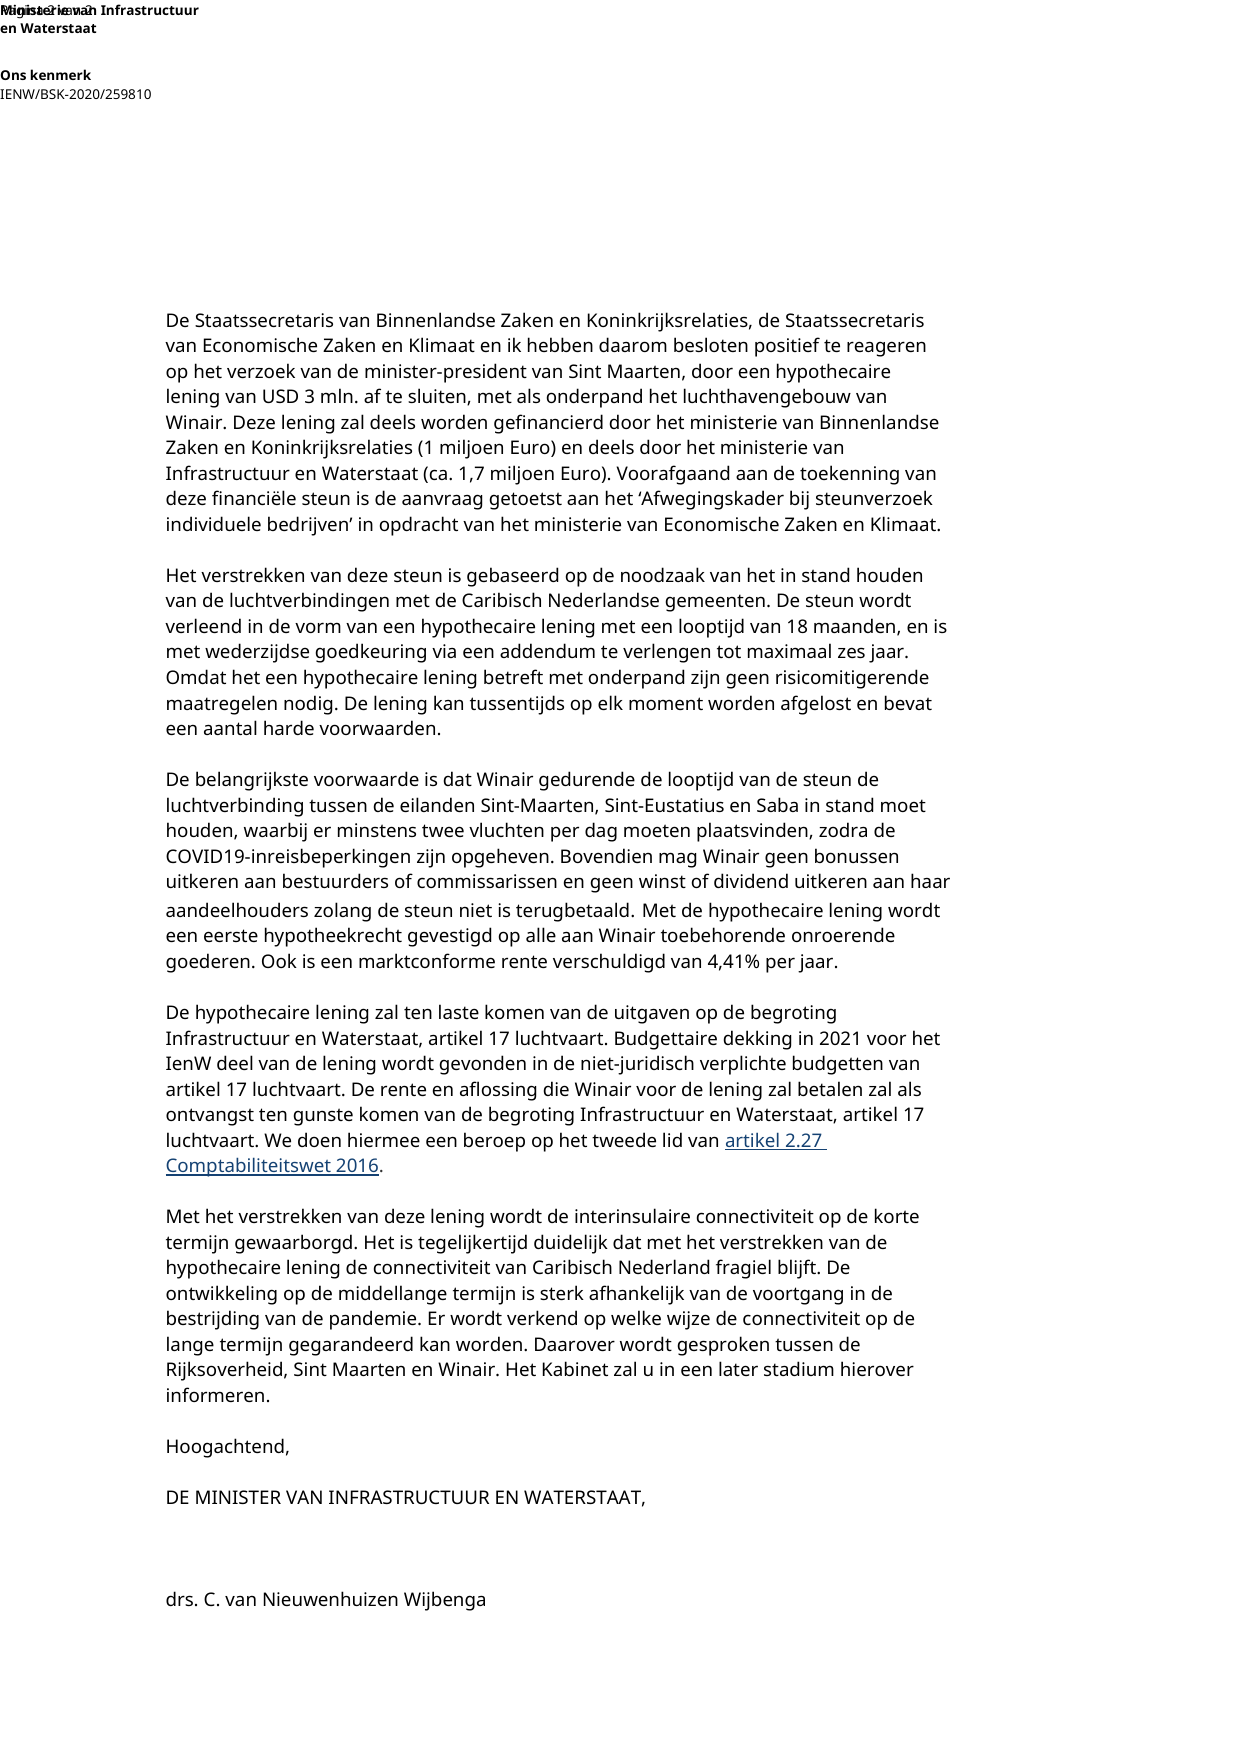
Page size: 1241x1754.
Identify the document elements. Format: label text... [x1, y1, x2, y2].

text De Staatssecretaris van Binnenlandse Zaken en Koninkrijksrelaties, de Staatssecretaris van Economische Zaken en Klimaat en ik hebben daarom besloten positief te reageren op het verzoek van de minister-president van Sint Maarten, door een hypothecaire lening van USD 3 mln. af te sluiten, met als onderpand het luchthavengebouw van Winair. Deze lening zal deels worden gefinancierd door het ministerie van Binnenlandse Zaken en Koninkrijksrelaties (1 miljoen Euro) en deels door het ministerie van Infrastructuur en Waterstaat (ca. 1,7 miljoen Euro). Voorafgaand aan de toekenning van deze financiële steun is de aanvraag getoetst aan het ‘Afwegingskader bij steunverzoek individuele bedrijven’ in opdracht van het ministerie van Economische Zaken en Klimaat. [165, 307, 951, 537]
text Hoogachtend, [165, 1433, 951, 1459]
text Met het verstrekken van deze lening wordt de interinsulaire connectiviteit op de korte termijn gewaarborgd. Het is tegelijkertijd duidelijk dat met het verstrekken van de hypothecaire lening de connectiviteit van Caribisch Nederland fragiel blijft. De ontwikkeling op de middellange termijn is sterk afhankelijk van de voortgang in de bestrijding van de pandemie. Er wordt verkend op welke wijze de connectiviteit op de lange termijn gegarandeerd kan worden. Daarover wordt gesproken tussen de Rijksoverheid, Sint Maarten en Winair. Het Kabinet zal u in een later stadium hierover informeren. [165, 1203, 951, 1408]
text DE MINISTER VAN INFRASTRUCTUUR EN WATERSTAAT, [165, 1484, 951, 1510]
text Het verstrekken van deze steun is gebaseerd op de noodzaak van het in stand houden van de luchtverbindingen met de Caribisch Nederlandse gemeenten. De steun wordt verleend in de vorm van een hypothecaire lening met een looptijd van 18 maanden, en is met wederzijdse goedkeuring via een addendum te verlengen tot maximaal zes jaar. Omdat het een hypothecaire lening betreft met onderpand zijn geen risicomitigerende maatregelen nodig. De lening kan tussentijds op elk moment worden afgelost en bevat een aantal harde voorwaarden. [165, 562, 951, 741]
text drs. C. van Nieuwenhuizen Wijbenga [165, 1586, 951, 1612]
text De hypothecaire lening zal ten laste komen van de uitgaven op de begroting Infrastructuur en Waterstaat, artikel 17 luchtvaart. Budgettaire dekking in 2021 voor het IenW deel van de lening wordt gevonden in de niet-juridisch verplichte budgetten van artikel 17 luchtvaart. De rente en aflossing die Winair voor de lening zal betalen zal als ontvangst ten gunste komen van de begroting Infrastructuur en Waterstaat, artikel 17 luchtvaart. We doen hiermee een beroep op het tweede lid van artikel 2.27 Comptabiliteitswet 2016. [165, 999, 951, 1178]
text De belangrijkste voorwaarde is dat Winair gedurende de looptijd van de steun de luchtverbinding tussen de eilanden Sint-Maarten, Sint-Eustatius en Saba in stand moet houden, waarbij er minstens twee vluchten per dag moeten plaatsvinden, zodra de COVID19-inreisbeperkingen zijn opgeheven. Bovendien mag Winair geen bonussen uitkeren aan bestuurders of commissarissen en geen winst of dividend uitkeren aan haar aandeelhouders zolang de steun niet is terugbetaald. Met de hypothecaire lening wordt een eerste hypotheekrecht gevestigd op alle aan Winair toebehorende onroerende goederen. Ook is een marktconforme rente verschuldigd van 4,41% per jaar. [165, 766, 951, 974]
